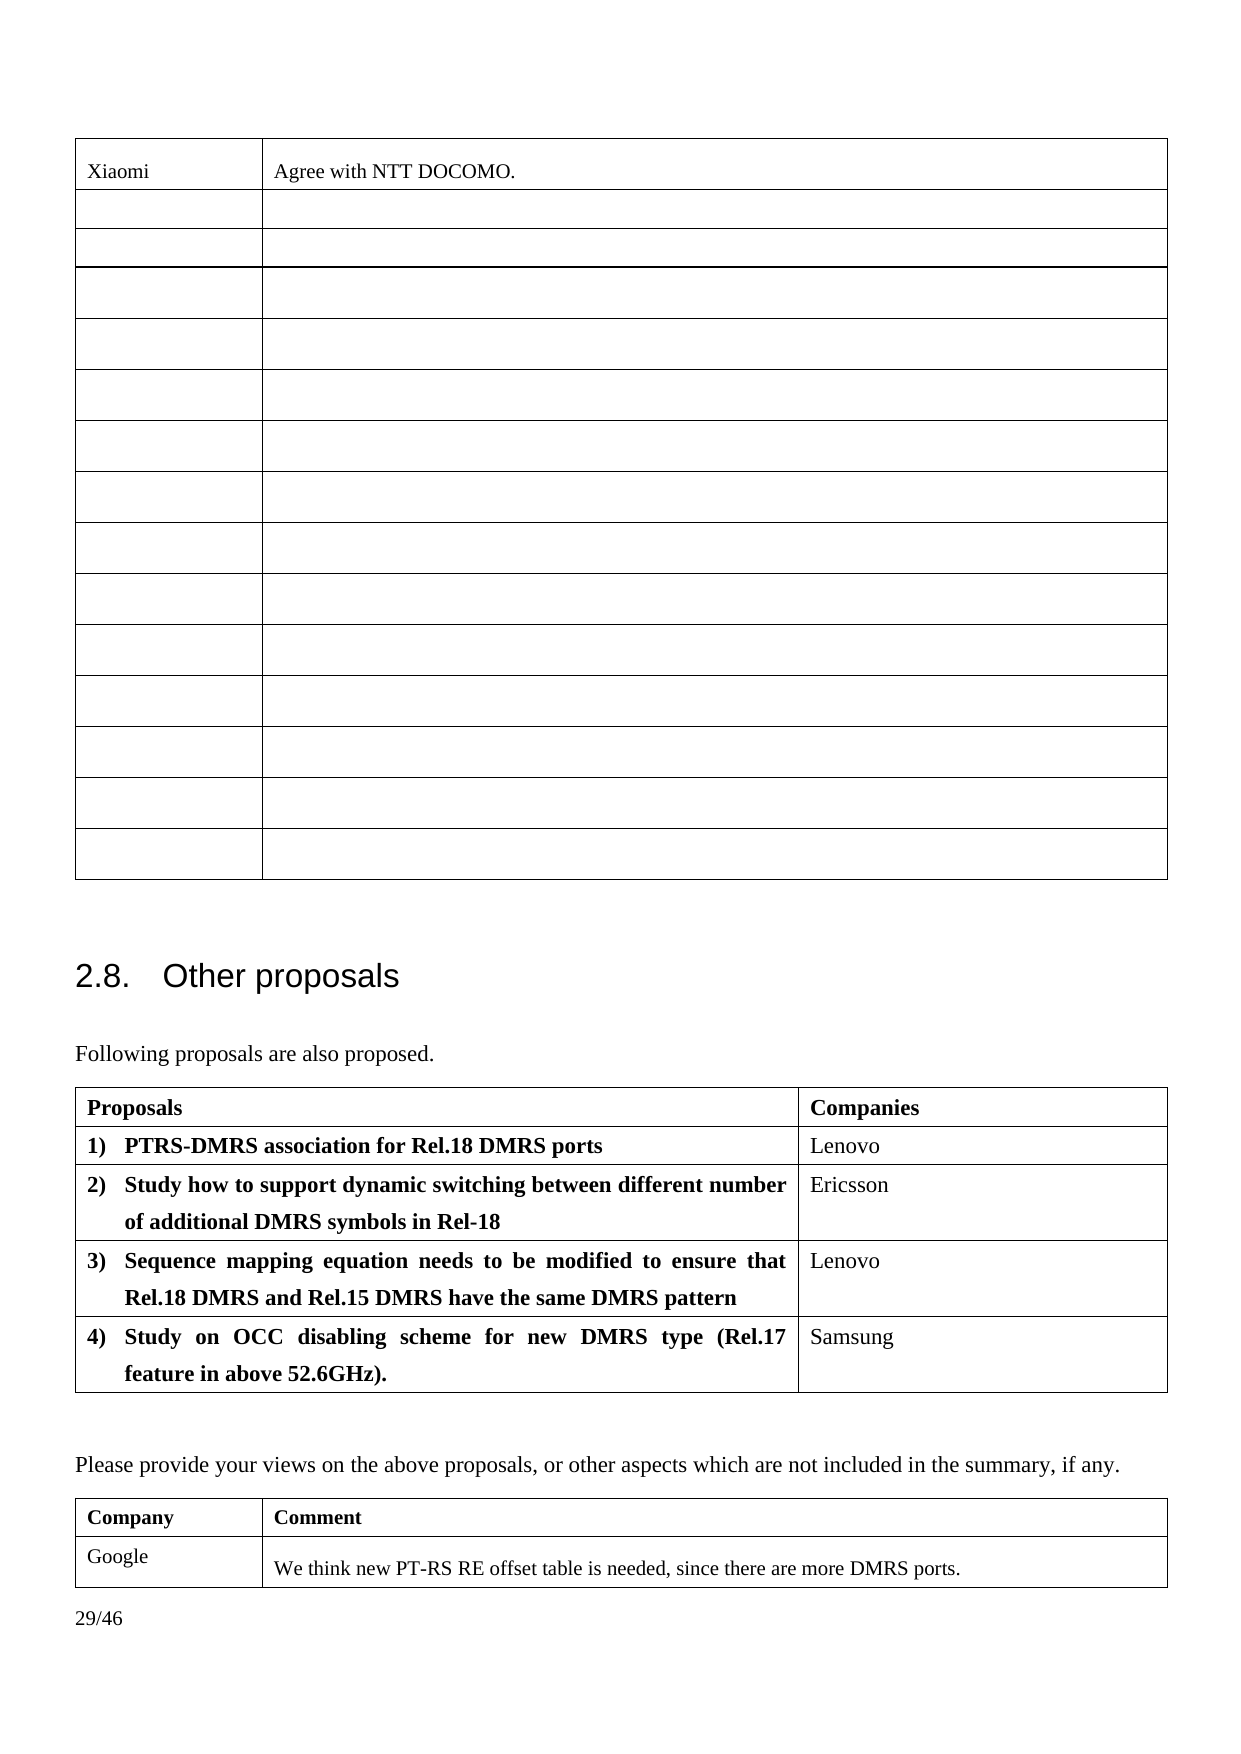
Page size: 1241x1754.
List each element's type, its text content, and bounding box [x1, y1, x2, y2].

table_cell Agree with NTT DOCOMO. [263, 139, 1167, 189]
table_cell [263, 268, 1167, 317]
table_cell [76, 727, 262, 777]
table_cell [76, 472, 262, 522]
table_cell [263, 523, 1167, 573]
table_cell Study how to support dynamic switching between different number of additional DMRS symbols in Rel-18 [76, 1165, 798, 1240]
table_header Companies [799, 1088, 1167, 1126]
table_cell Lenovo [799, 1127, 1167, 1164]
table_cell [263, 574, 1167, 624]
table_cell [263, 727, 1167, 777]
table_cell Sequence mapping equation needs to be modified to ensure that Rel.18 DMRS and Rel.15 DMRS have the same DMRS pattern [76, 1241, 798, 1316]
table_cell [263, 625, 1167, 675]
table_cell [263, 370, 1167, 419]
table_cell [263, 190, 1167, 228]
table_cell Google [76, 1537, 262, 1587]
text Following proposals are also proposed. [75, 1035, 1165, 1072]
table_cell [76, 676, 262, 726]
subtitle Other proposals [75, 938, 1165, 1013]
table_cell Samsung [799, 1317, 1167, 1392]
table_cell PTRS-DMRS association for Rel.18 DMRS ports [76, 1127, 798, 1164]
table_cell Xiaomi [76, 139, 262, 189]
table_cell [76, 229, 262, 266]
table_cell Lenovo [799, 1241, 1167, 1316]
table_cell [76, 625, 262, 675]
table_cell [263, 319, 1167, 368]
table_cell Ericsson [799, 1165, 1167, 1240]
table_cell [263, 229, 1167, 266]
table_cell [76, 268, 262, 317]
table_cell We think new PT-RS RE offset table is needed, since there are more DMRS ports. [263, 1537, 1167, 1587]
table_cell [263, 472, 1167, 522]
table_header Comment [263, 1499, 1167, 1536]
table_cell [76, 421, 262, 471]
table_header Proposals [76, 1088, 798, 1126]
table_cell Study on OCC disabling scheme for new DMRS type (Rel.17 feature in above 52.6GHz). [76, 1317, 798, 1392]
table_cell [263, 676, 1167, 726]
table_cell [76, 190, 262, 228]
table_cell [263, 829, 1167, 879]
table_cell [76, 829, 262, 879]
table_cell [76, 523, 262, 573]
table_header Company [76, 1499, 262, 1536]
table_cell [263, 421, 1167, 471]
table_cell [76, 778, 262, 828]
table_cell [76, 370, 262, 419]
table_cell [76, 574, 262, 624]
table_cell [76, 319, 262, 368]
table_cell [263, 778, 1167, 828]
text Please provide your views on the above proposals, or other aspects which are not included in the summary, if any. [75, 1445, 1165, 1483]
